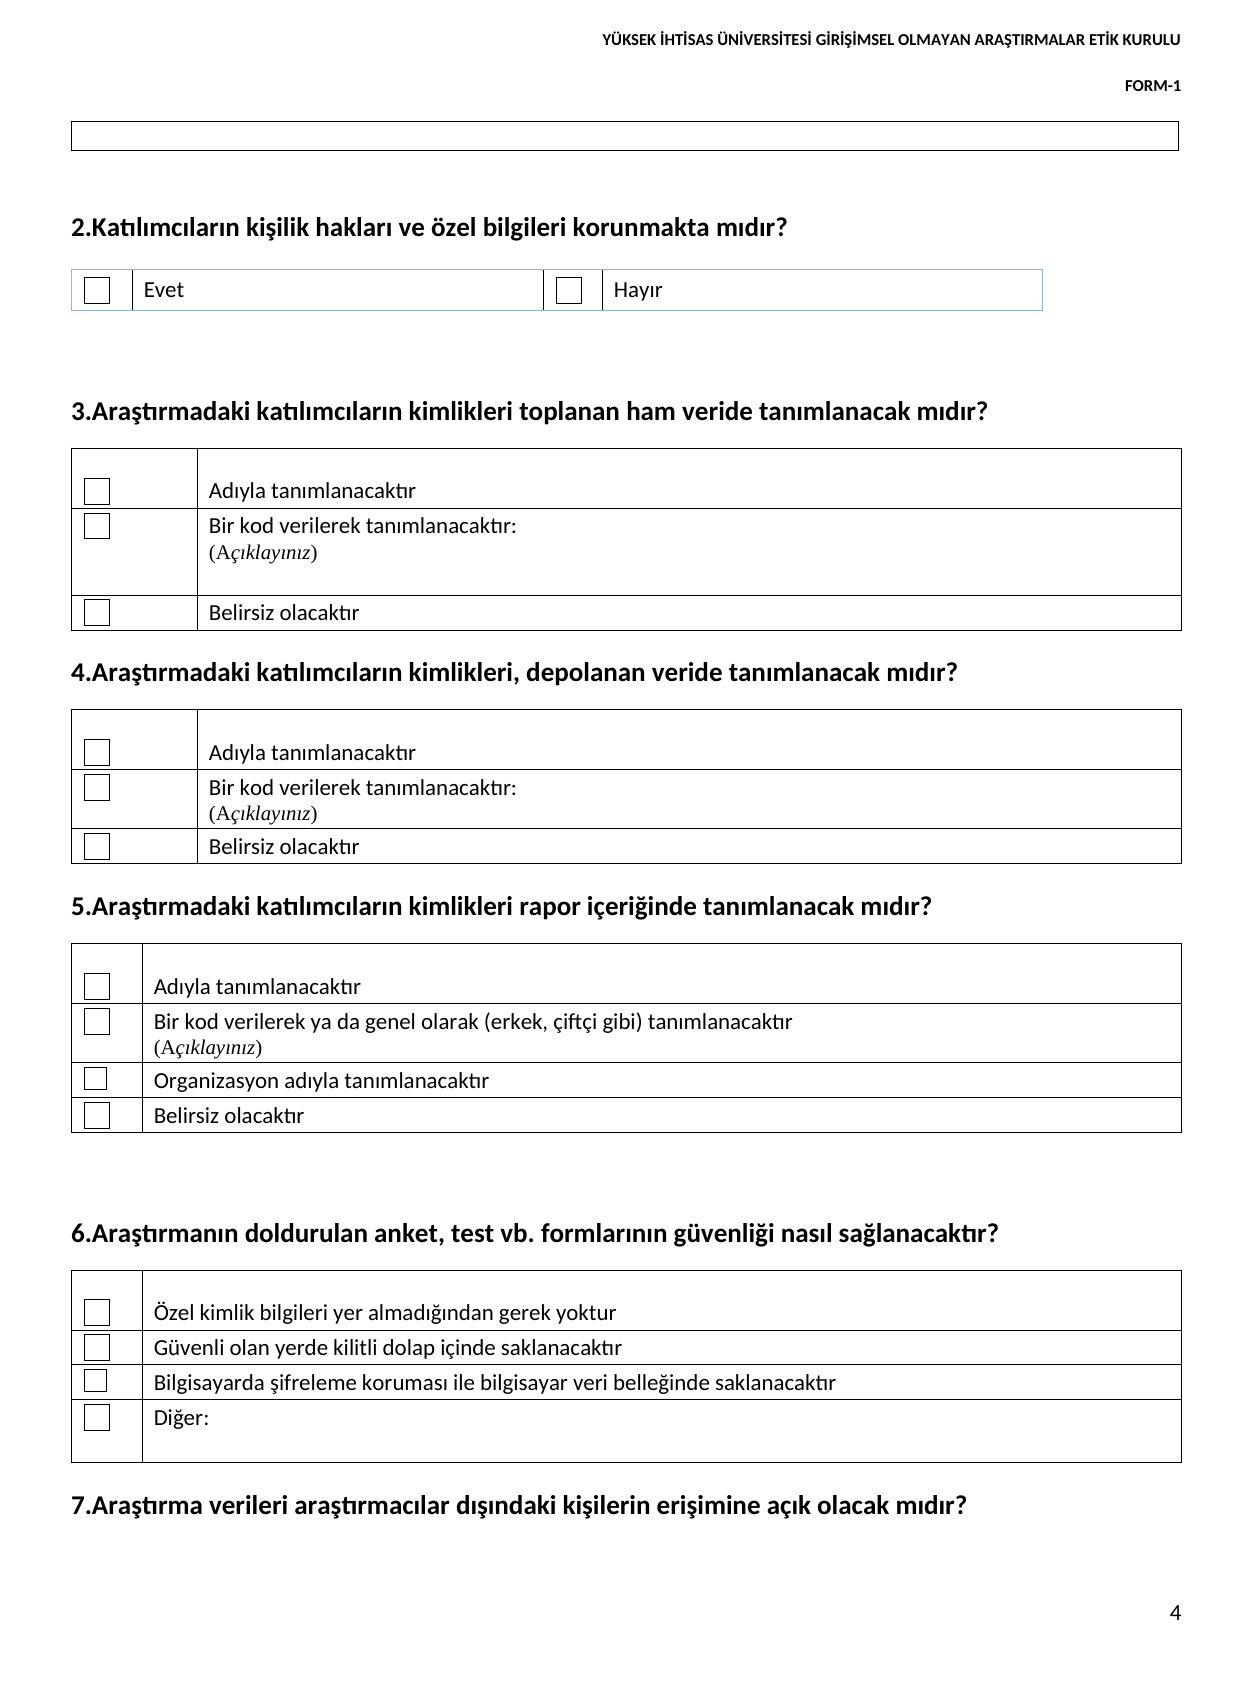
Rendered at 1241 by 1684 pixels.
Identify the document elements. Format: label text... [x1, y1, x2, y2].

text 3.Araştırmadaki katılımcıların kimlikleri toplanan ham veride tanımlanacak mıdır? [71, 394, 1181, 427]
table_cell Belirsiz olacaktır [143, 1098, 1181, 1132]
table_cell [72, 122, 1178, 150]
table_header Adıyla tanımlanacaktır [198, 449, 1181, 508]
table_header [544, 270, 602, 310]
table_cell [72, 770, 197, 828]
text 7.Araştırma verileri araştırmacılar dışındaki kişilerin erişimine açık olacak mıdır? [71, 1488, 1181, 1521]
table_header [72, 944, 142, 1003]
table_header Hayır [603, 270, 1042, 310]
table_cell [72, 509, 197, 594]
table_cell [72, 1400, 142, 1462]
table_header Adıyla tanımlanacaktır [143, 944, 1181, 1003]
table_header [372, 270, 543, 310]
table_cell Bir kod verilerek tanımlanacaktır: (Açıklayınız) [198, 509, 1181, 594]
table_cell Bir kod verilerek ya da genel olarak (erkek, çiftçi gibi) tanımlanacaktır (Açıklayınız) [143, 1004, 1181, 1062]
table_cell [72, 829, 197, 863]
text 5.Araştırmadaki katılımcıların kimlikleri rapor içeriğinde tanımlanacak mıdır? [71, 889, 1181, 922]
text 2.Katılımcıların kişilik hakları ve özel bilgileri korunmakta mıdır? [71, 210, 1181, 243]
table_header [72, 710, 197, 769]
table_cell [72, 596, 197, 629]
table_cell Organizasyon adıyla tanımlanacaktır [143, 1063, 1181, 1097]
text 4.Araştırmadaki katılımcıların kimlikleri, depolanan veride tanımlanacak mıdır? [71, 656, 1181, 688]
table_header [72, 1271, 142, 1329]
table_cell [72, 1063, 142, 1097]
table_cell Belirsiz olacaktır [198, 596, 1181, 629]
table_header Evet [133, 270, 372, 310]
table_cell Güvenli olan yerde kilitli dolap içinde saklanacaktır [143, 1331, 1181, 1364]
table_header [72, 449, 197, 508]
table_cell [72, 1331, 142, 1364]
table_header [72, 270, 132, 310]
table_cell [72, 1098, 142, 1132]
table_cell [72, 1365, 142, 1399]
table_header Adıyla tanımlanacaktır [198, 710, 1181, 769]
table_cell [72, 1004, 142, 1062]
table_cell Bilgisayarda şifreleme koruması ile bilgisayar veri belleğinde saklanacaktır [143, 1365, 1181, 1399]
table_cell Belirsiz olacaktır [198, 829, 1181, 863]
table_cell Diğer: [143, 1400, 1181, 1462]
table_header Özel kimlik bilgileri yer almadığından gerek yoktur [143, 1271, 1181, 1329]
text 6.Araştırmanın doldurulan anket, test vb. formlarının güvenliği nasıl sağlanacaktır? [71, 1216, 1181, 1249]
table_cell Bir kod verilerek tanımlanacaktır: (Açıklayınız) [198, 770, 1181, 828]
